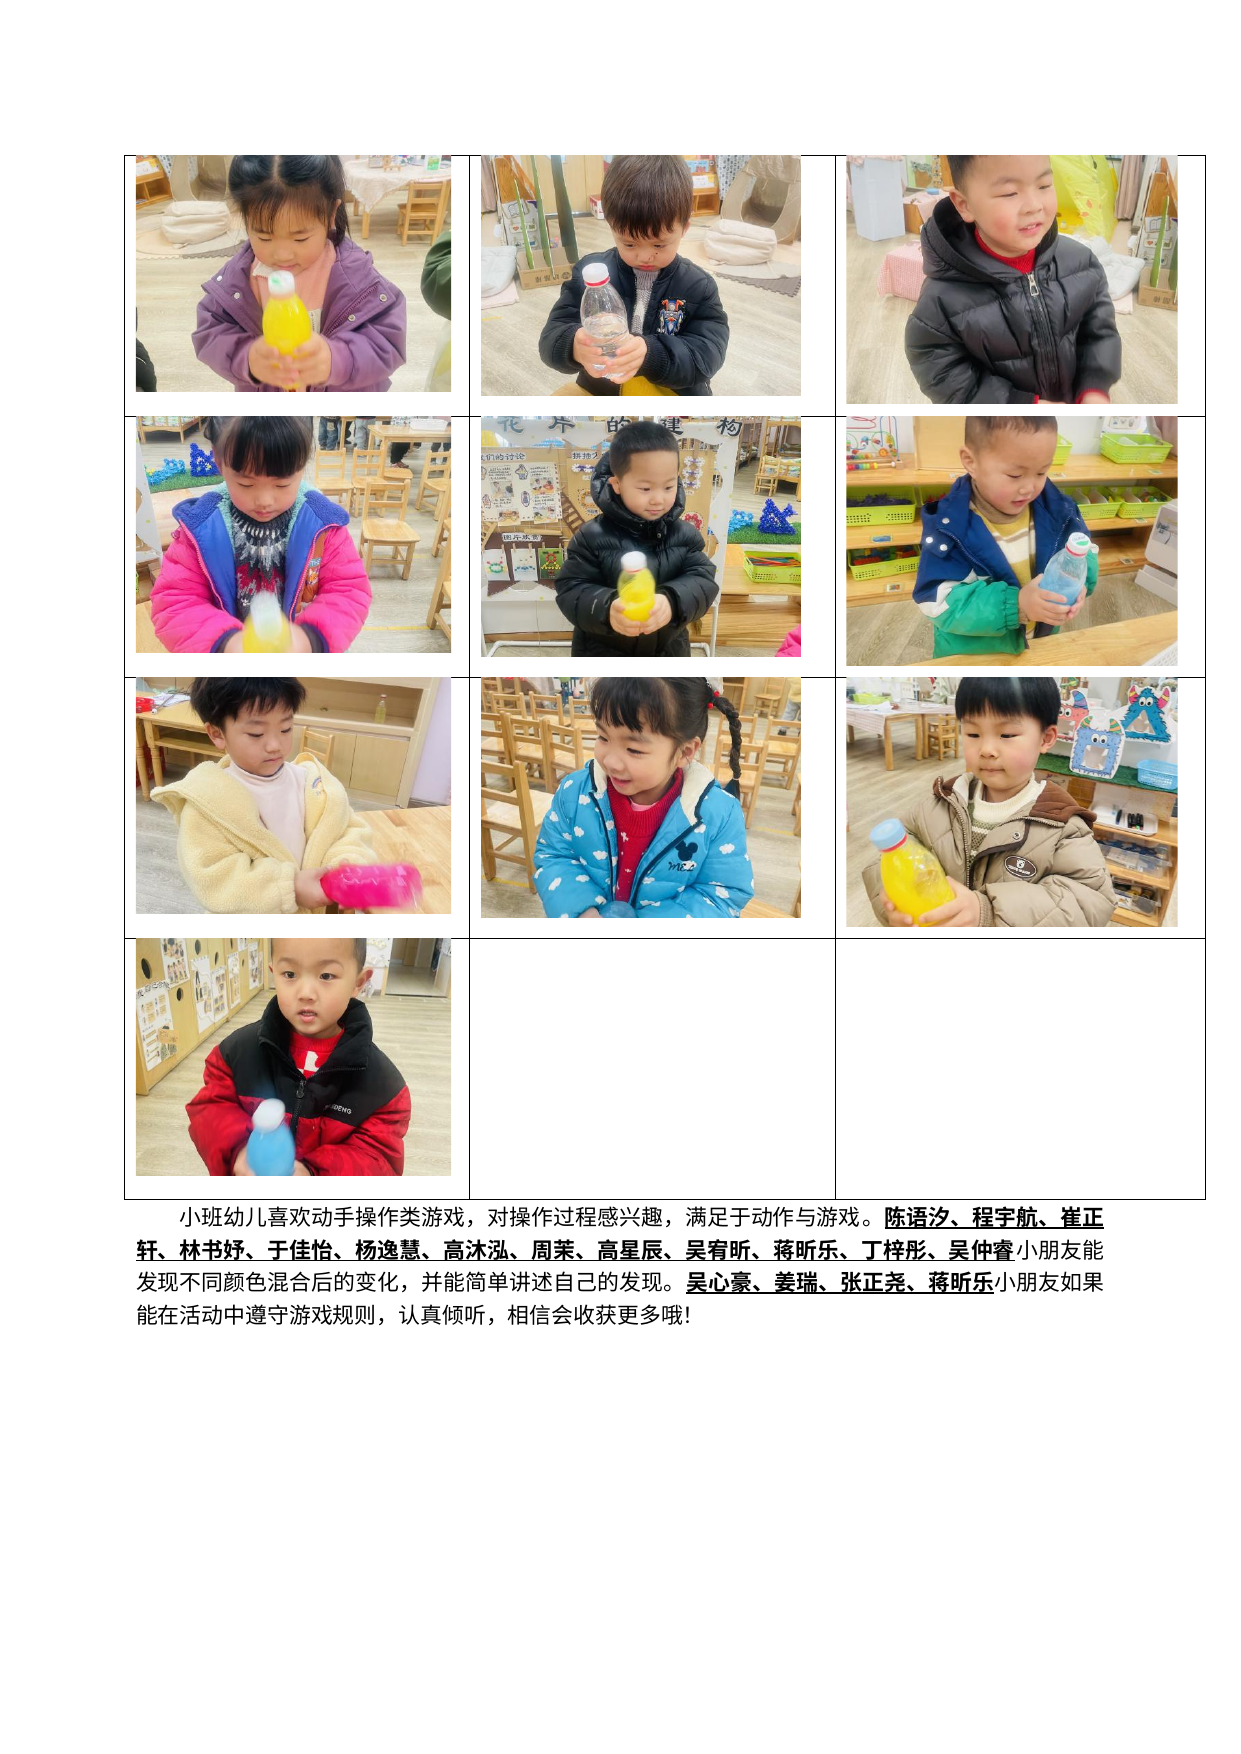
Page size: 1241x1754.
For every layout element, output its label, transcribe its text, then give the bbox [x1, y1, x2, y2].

table_cell [125, 678, 469, 938]
picture [135, 938, 452, 1176]
picture [481, 677, 801, 918]
picture [135, 677, 452, 914]
table_cell [470, 156, 835, 416]
table_cell [125, 156, 469, 416]
table_cell [836, 678, 1205, 938]
picture [135, 155, 452, 392]
table_cell [470, 678, 835, 938]
table_cell [836, 417, 1205, 677]
picture [481, 416, 801, 657]
table_cell [470, 417, 835, 677]
table_cell [836, 156, 1205, 416]
picture [846, 677, 1178, 927]
picture [846, 155, 1178, 404]
table_cell [470, 939, 835, 1199]
text 小班幼儿喜欢动手操作类游戏，对操作过程感兴趣，满足于动作与游戏。陈语汐、程宇航、崔正轩、林书妤、于佳怡、杨逸慧、高沐泓、周茉、高星辰、吴宥昕、蒋昕乐、丁梓彤、吴仲睿小朋友能发现不同颜色混合后的变化，并能简单讲述自己的发现。吴心豪、姜瑞、张正尧、蒋昕乐小朋友如果能在活动中遵守游戏规则，认真倾听，相信会收获更多哦！ [136, 1200, 1104, 1330]
picture [846, 416, 1178, 666]
table_cell [836, 939, 1205, 1199]
table_cell [125, 417, 469, 677]
picture [481, 155, 801, 396]
picture [135, 416, 452, 653]
table_cell [125, 939, 469, 1199]
